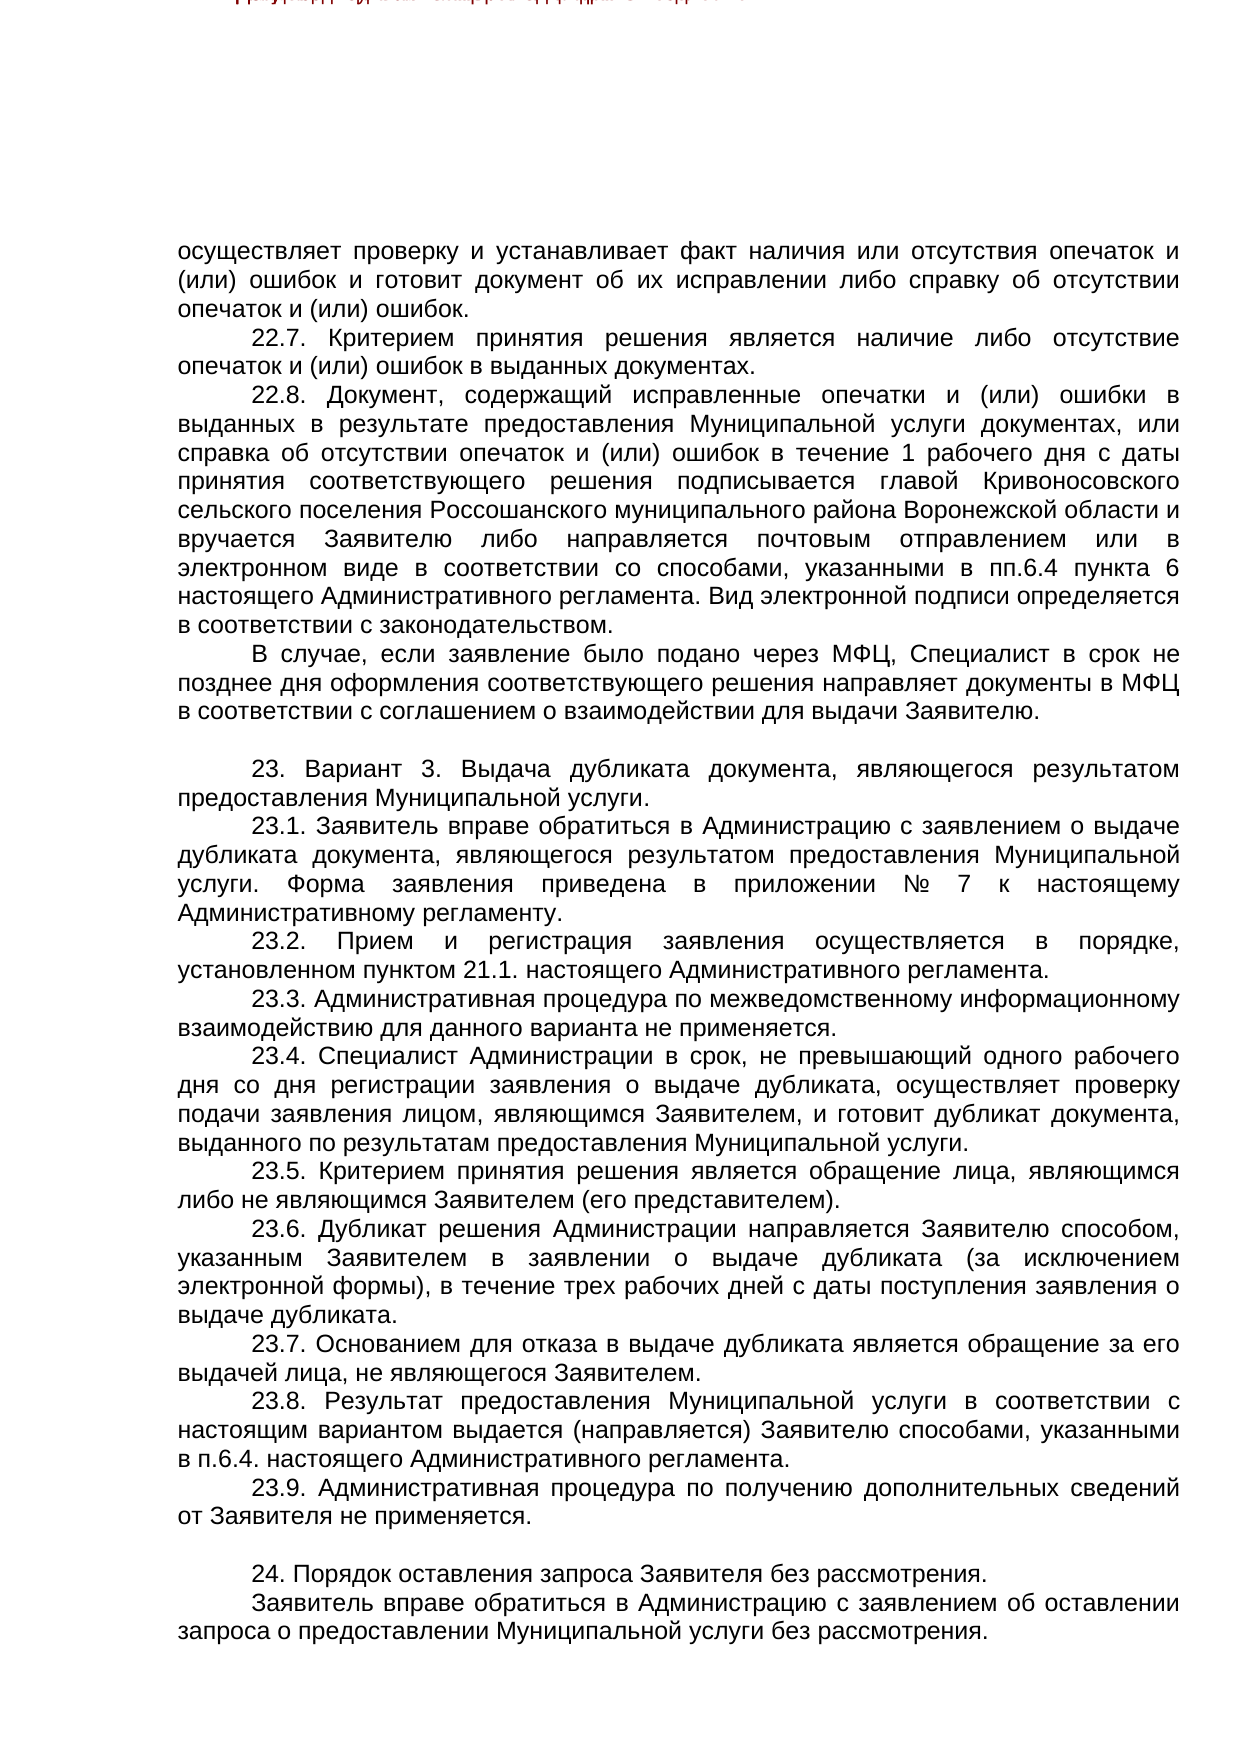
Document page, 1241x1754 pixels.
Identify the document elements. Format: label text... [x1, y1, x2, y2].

text 23.1. Заявитель вправе обратиться в Администрацию с заявлением о выдаче дубликата документа, являющегося результатом предоставления Муниципальной услуги. Форма заявления приведена в приложении № 7 к настоящему Административному регламенту. [177, 811, 1181, 926]
text 23.8. Результат предоставления Муниципальной услуги в соответствии с настоящим вариантом выдается (направляется) Заявителю способами, указанными в п.6.4. настоящего Административного регламента. [177, 1386, 1181, 1472]
text 23.2. Прием и регистрация заявления осуществляется в порядке, установленном пунктом 21.1. настоящего Административного регламента. [177, 926, 1181, 984]
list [177, 236, 1181, 322]
text Заявитель вправе обратиться в Администрацию с заявлением об оставлении запроса о предоставлении Муниципальной услуги без рассмотрения. [177, 1587, 1181, 1645]
text 22.8. Документ, содержащий исправленные опечатки и (или) ошибки в выданных в результате предоставления Муниципальной услуги документах, или справка об отсутствии опечаток и (или) ошибок в течение 1 рабочего дня с даты принятия соответствующего решения подписывается главой Кривоносовского сельского поселения Россошанского муниципального района Воронежской области и вручается Заявителю либо направляется почтовым отправлением или в электронном виде в соответствии со способами, указанными в пп.6.4 пункта 6 настоящего Административного регламента. Вид электронной подписи определяется в соответствии с законодательством. [177, 380, 1181, 639]
text 24. Порядок оставления запроса Заявителя без рассмотрения. [177, 1559, 1181, 1587]
text 22.7. Критерием принятия решения является наличие либо отсутствие опечаток и (или) ошибок в выданных документах. [177, 322, 1181, 380]
text 23. Вариант 3. Выдача дубликата документа, являющегося результатом предоставления Муниципальной услуги. [177, 754, 1181, 811]
text 23.9. Административная процедура по получению дополнительных сведений от Заявителя не применяется. [177, 1472, 1181, 1530]
text 23.5. Критерием принятия решения является обращение лица, являющимся либо не являющимся Заявителем (его представителем). [177, 1156, 1181, 1214]
text 23.6. Дубликат решения Администрации направляется Заявителю способом, указанным Заявителем в заявлении о выдаче дубликата (за исключением электронной формы), в течение трех рабочих дней с даты поступления заявления о выдаче дубликата. [177, 1214, 1181, 1329]
text 23.4. Специалист Администрации в срок, не превышающий одного рабочего дня со дня регистрации заявления о выдаче дубликата, осуществляет проверку подачи заявления лицом, являющимся Заявителем, и готовит дубликат документа, выданного по результатам предоставления Муниципальной услуги. [177, 1041, 1181, 1156]
text 23.3. Административная процедура по межведомственному информационному взаимодействию для данного варианта не применяется. [177, 984, 1181, 1041]
text В случае, если заявление было подано через МФЦ, Специалист в срок не позднее дня оформления соответствующего решения направляет документы в МФЦ в соответствии с соглашением о взаимодействии для выдачи Заявителю. [177, 639, 1181, 725]
text 23.7. Основанием для отказа в выдаче дубликата является обращение за его выдачей лица, не являющегося Заявителем. [177, 1329, 1181, 1386]
